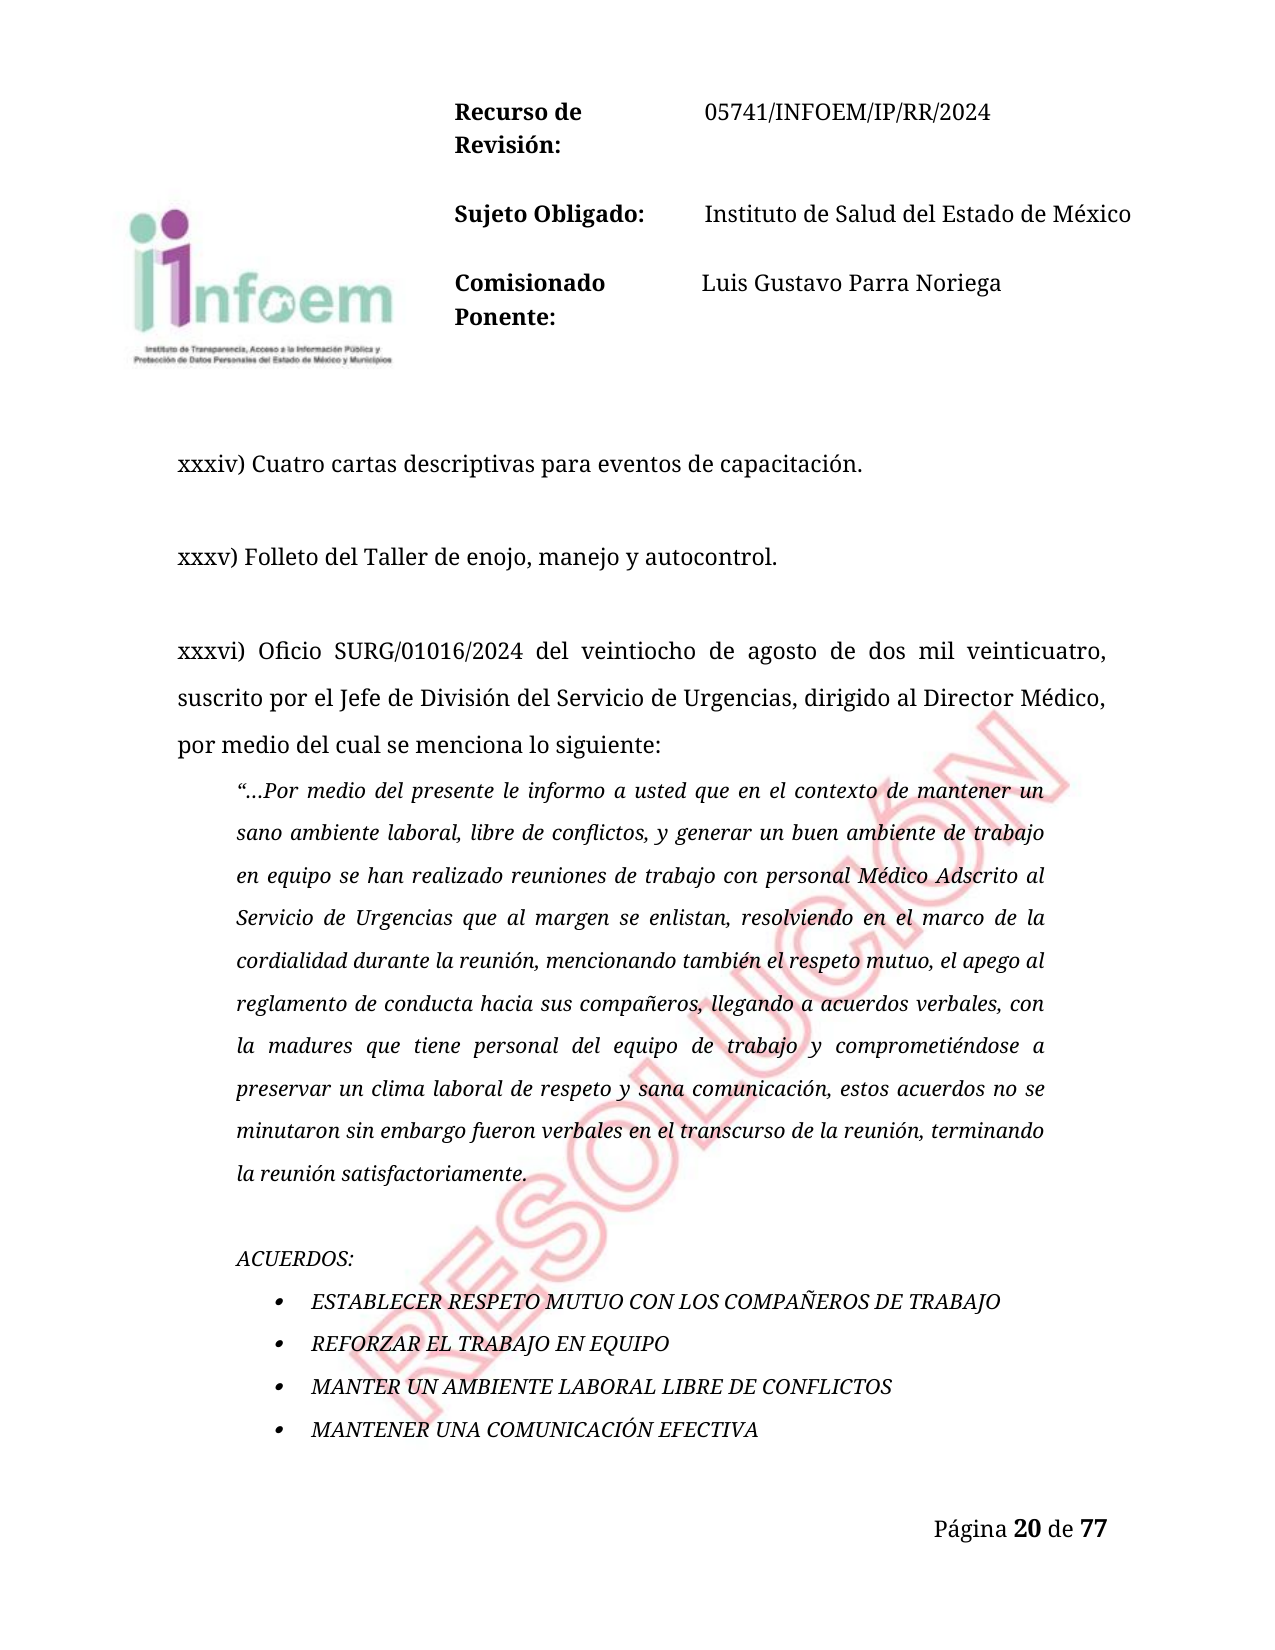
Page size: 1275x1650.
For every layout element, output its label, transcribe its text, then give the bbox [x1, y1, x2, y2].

text “…Por medio del presente le informo a usted que en el contexto de mantener un sano ambiente laboral, libre de conflictos, y generar un buen ambiente de trabajo en equipo se han realizado reuniones de trabajo con personal Médico Adscrito al Servicio de Urgencias que al margen se enlistan, resolviendo en el marco de la cordialidad durante la reunión, mencionando también el respeto mutuo, el apego al reglamento de conducta hacia sus compañeros, llegando a acuerdos verbales, con la madures que tiene personal del equipo de trabajo y comprometiéndose a preservar un clima laboral de respeto y sana comunicación, estos acuerdos no se minutaron sin embargo fueron verbales en el transcurso de la reunión, terminando la reunión satisfactoriamente. [236, 776, 1048, 1188]
picture [0, 144, 1275, 1650]
list MANTER UN AMBIENTE LABORAL LIBRE DE CONFLICTOS [274, 1372, 1048, 1401]
text xxxv) Folleto del Taller de enojo, manejo y autocontrol. [177, 541, 1107, 573]
text ACUERDOS: [236, 1244, 1048, 1273]
text xxxvi) Oficio SURG/01016/2024 del veintiocho de agosto de dos mil veinticuatro, suscrito por el Jefe de División del Servicio de Urgencias, dirigido al Director Médico, por medio del cual se menciona lo siguiente: [177, 635, 1107, 760]
list MANTENER UNA COMUNICACIÓN EFECTIVA [274, 1415, 1048, 1443]
text xxxiv) Cuatro cartas descriptivas para eventos de capacitación. [177, 448, 1107, 479]
list REFORZAR EL TRABAJO EN EQUIPO [274, 1329, 1048, 1358]
list ESTABLECER RESPETO MUTUO CON LOS COMPAÑEROS DE TRABAJO [274, 1287, 1048, 1315]
